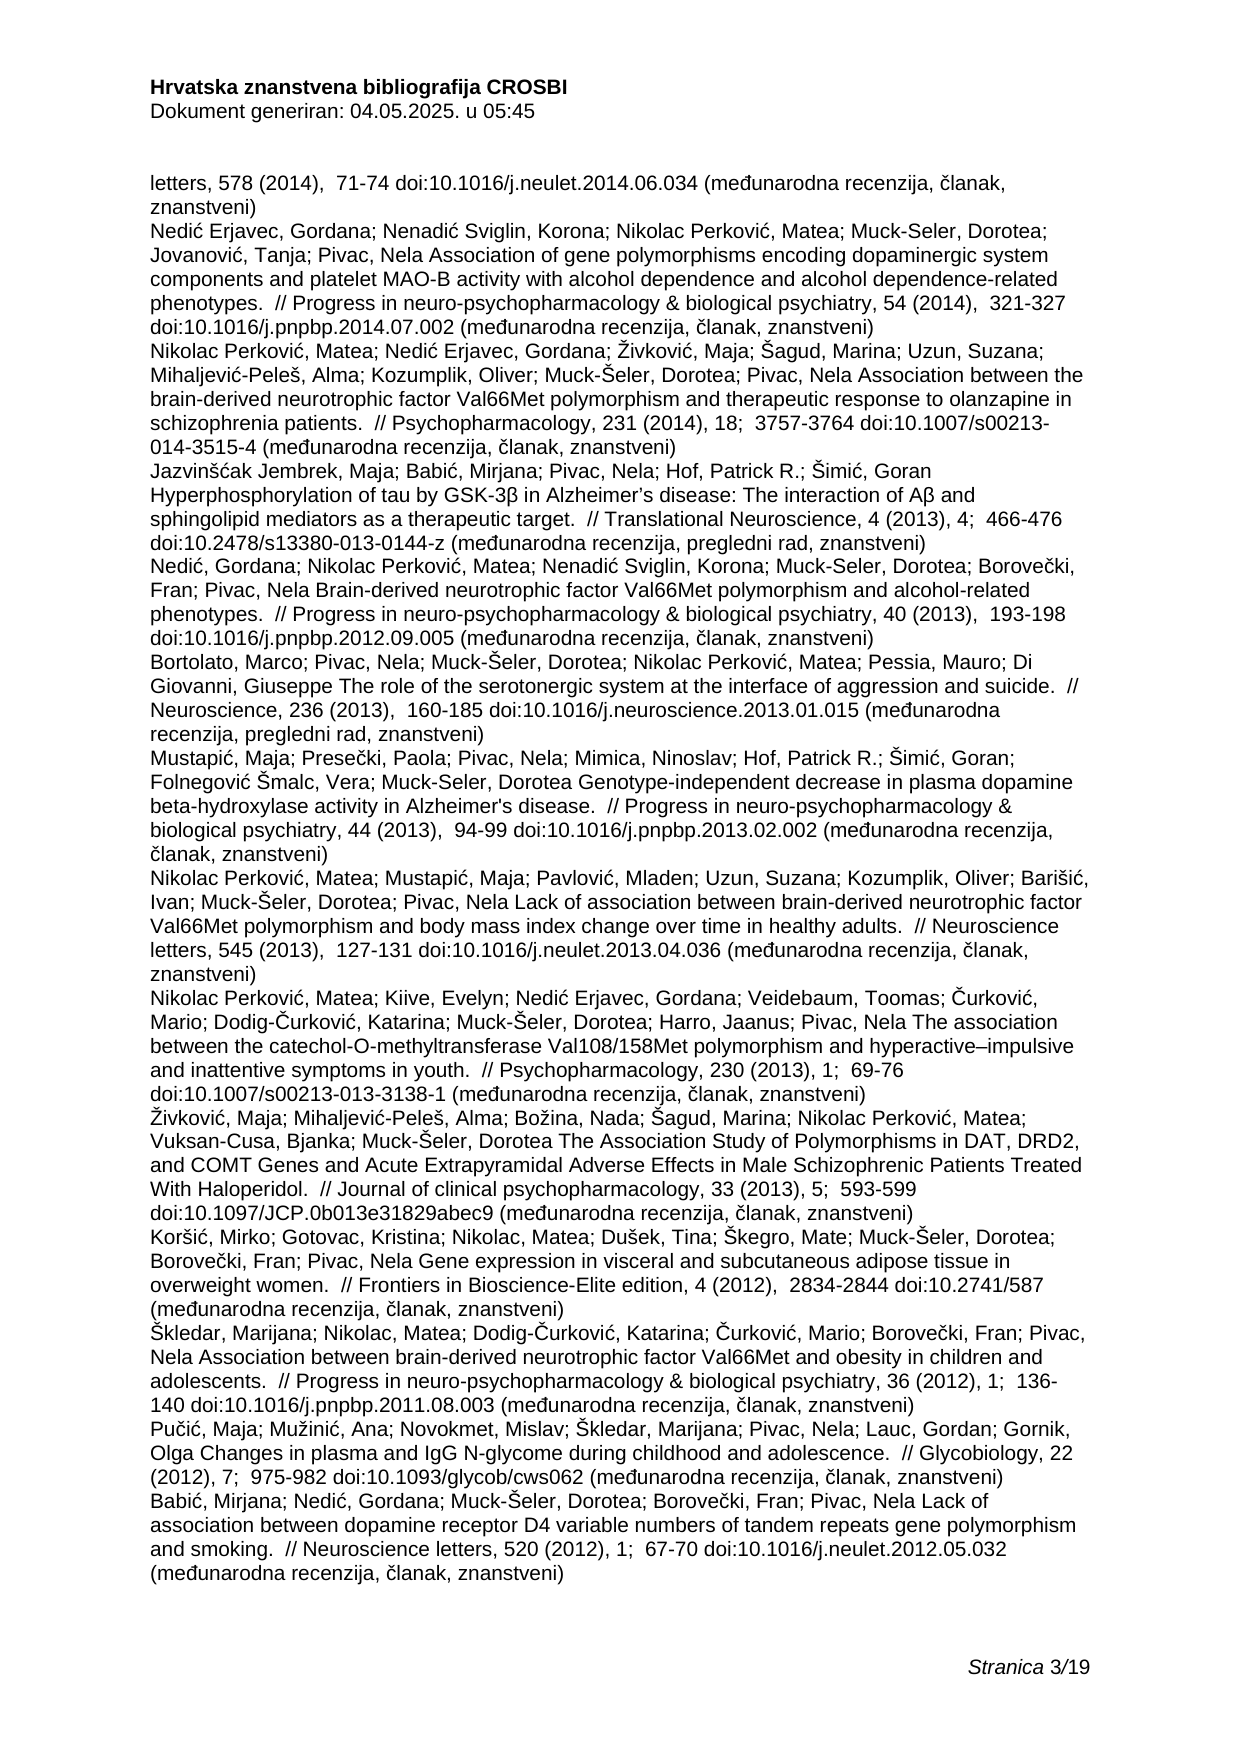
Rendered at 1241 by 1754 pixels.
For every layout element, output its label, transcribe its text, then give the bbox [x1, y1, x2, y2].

text Pučić, Maja; Mužinić, Ana; Novokmet, Mislav; Škledar, Marijana; Pivac, Nela; Lauc, Gordan; Gornik, Olga [150, 1417, 1090, 1489]
text Škledar, Marijana; Nikolac, Matea; Dodig-Čurković, Katarina; Čurković, Mario; Borovečki, Fran; Pivac, Nela [150, 1321, 1090, 1417]
text Koršić, Mirko; Gotovac, Kristina; Nikolac, Matea; Dušek, Tina; Škegro, Mate; Muck-Šeler, Dorotea; Borovečki, Fran; Pivac, Nela [150, 1225, 1090, 1321]
text Nedić, Gordana; Nikolac Perković, Matea; Nenadić Sviglin, Korona; Muck-Seler, Dorotea; Borovečki, Fran; Pivac, Nela [150, 554, 1090, 650]
text Nikolac Perković, Matea; Nedić Erjavec, Gordana; Živković, Maja; Šagud, Marina; Uzun, Suzana; Mihaljević-Peleš, Alma; Kozumplik, Oliver; Muck-Šeler, Dorotea; Pivac, Nela [150, 339, 1090, 458]
text Mustapić, Maja; Presečki, Paola; Pivac, Nela; Mimica, Ninoslav; Hof, Patrick R.; Šimić, Goran; Folnegović Šmalc, Vera; Muck-Seler, Dorotea [150, 746, 1090, 866]
text Jazvinšćak Jembrek, Maja; Babić, Mirjana; Pivac, Nela; Hof, Patrick R.; Šimić, Goran [150, 458, 1090, 554]
text Nikolac Perković, Matea; Mustapić, Maja; Pavlović, Mladen; Uzun, Suzana; Kozumplik, Oliver; Barišić, Ivan; Muck-Šeler, Dorotea; Pivac, Nela [150, 866, 1090, 986]
text Bortolato, Marco; Pivac, Nela; Muck-Šeler, Dorotea; Nikolac Perković, Matea; Pessia, Mauro; Di Giovanni, Giuseppe [150, 650, 1090, 746]
text Živković, Maja; Mihaljević-Peleš, Alma; Božina, Nada; Šagud, Marina; Nikolac Perković, Matea; Vuksan-Cusa, Bjanka; Muck-Šeler, Dorotea [150, 1105, 1090, 1225]
text Babić, Mirjana; Nedić, Gordana; Muck-Šeler, Dorotea; Borovečki, Fran; Pivac, Nela [150, 1489, 1090, 1584]
text Nikolac Perković, Matea; Kiive, Evelyn; Nedić Erjavec, Gordana; Veidebaum, Toomas; Čurković, Mario; Dodig-Čurković, Katarina; Muck-Šeler, Dorotea; Harro, Jaanus; Pivac, Nela [150, 986, 1090, 1105]
text Nedić Erjavec, Gordana; Nenadić Sviglin, Korona; Nikolac Perković, Matea; Muck-Seler, Dorotea; Jovanović, Tanja; Pivac, Nela [150, 219, 1090, 339]
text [150, 171, 1090, 219]
